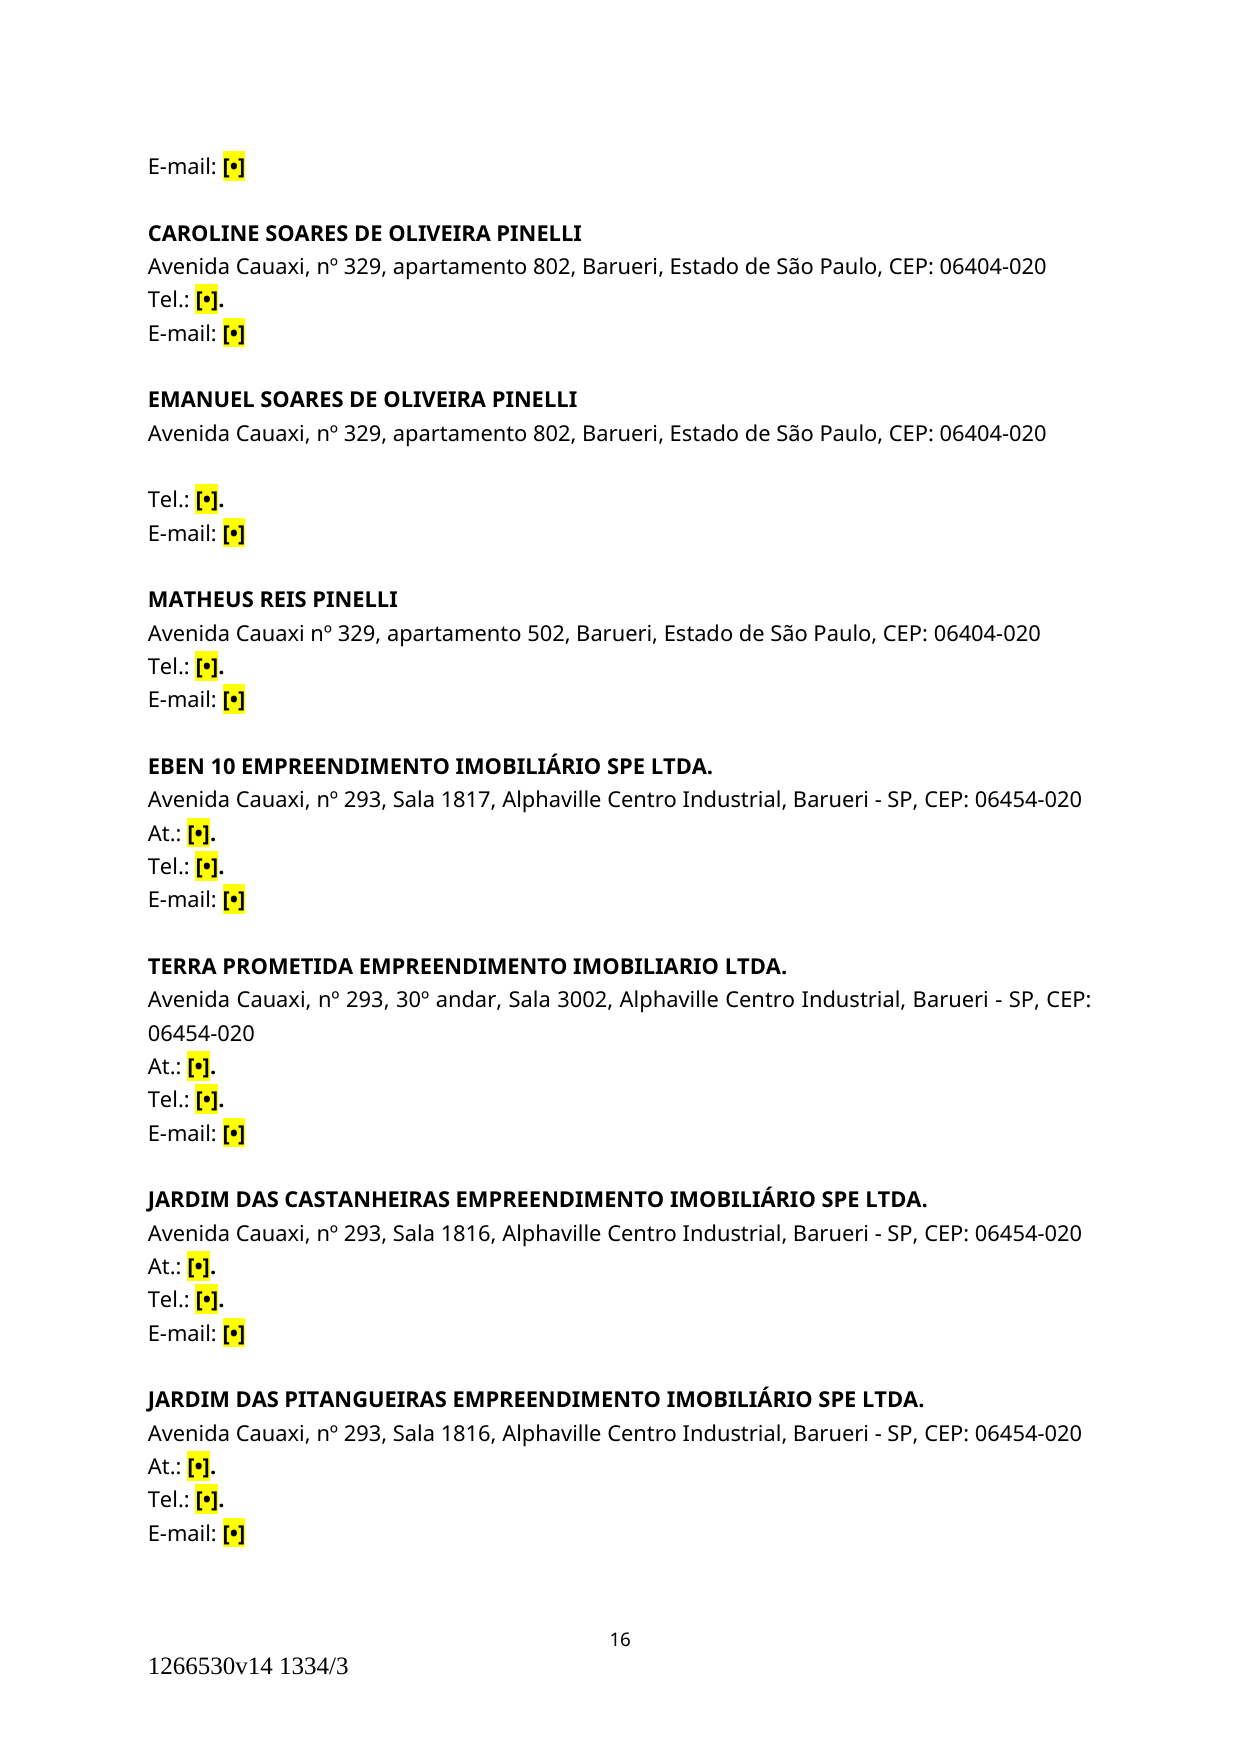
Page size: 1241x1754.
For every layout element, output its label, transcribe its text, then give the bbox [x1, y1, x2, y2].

text CAROLINE SOARES DE OLIVEIRA PINELLI [148, 214, 1092, 248]
text Avenida Cauaxi, nº 329, apartamento 802, Barueri, Estado de São Paulo, CEP: 06404-020 [148, 414, 1092, 448]
text Tel.: [•]. [148, 1081, 1092, 1114]
text Avenida Cauaxi, nº 293, 30º andar, Sala 3002, Alphaville Centro Industrial, Barueri - SP, CEP: 06454-020 [148, 981, 1092, 1048]
text Avenida Cauaxi, nº 293, Sala 1816, Alphaville Centro Industrial, Barueri - SP, CEP: 06454-020 [148, 1214, 1092, 1248]
text MATHEUS REIS PINELLI [148, 581, 1092, 614]
text TERRA PROMETIDA EMPREENDIMENTO IMOBILIARIO LTDA. [148, 948, 1092, 981]
text At.: [•]. [148, 1448, 1092, 1481]
text Avenida Cauaxi, nº 293, Sala 1817, Alphaville Centro Industrial, Barueri - SP, CEP: 06454-020 [148, 781, 1092, 814]
text E-mail: [•] [148, 314, 1092, 348]
text Tel.: [•]. [148, 1481, 1092, 1514]
text EBEN 10 EMPREENDIMENTO IMOBILIÁRIO SPE LTDA. [148, 748, 1092, 781]
text At.: [•]. [148, 814, 1092, 848]
text E-mail: [•] [148, 1114, 1092, 1148]
text Tel.: [•]. [148, 848, 1092, 881]
text EMANUEL SOARES DE OLIVEIRA PINELLI [148, 381, 1092, 414]
text Avenida Cauaxi nº 329, apartamento 502, Barueri, Estado de São Paulo, CEP: 06404-020 [148, 614, 1092, 648]
text E-mail: [•] [148, 1314, 1092, 1348]
text Tel.: [•]. [148, 281, 1092, 314]
text E-mail: [•] [148, 681, 1092, 714]
text At.: [•]. [148, 1248, 1092, 1281]
text Tel.: [•]. [148, 1281, 1092, 1314]
text E-mail: [•] [148, 148, 1092, 181]
text Tel.: [•]. [148, 648, 1092, 681]
text E-mail: [•] [148, 881, 1092, 914]
text E-mail: [•] [148, 514, 1092, 548]
text E-mail: [•] [148, 1514, 1092, 1548]
text JARDIM DAS PITANGUEIRAS EMPREENDIMENTO IMOBILIÁRIO SPE LTDA. [148, 1381, 1092, 1414]
text Tel.: [•]. [148, 481, 1092, 514]
text At.: [•]. [148, 1048, 1092, 1081]
text Avenida Cauaxi, nº 329, apartamento 802, Barueri, Estado de São Paulo, CEP: 06404-020 [148, 248, 1092, 281]
text Avenida Cauaxi, nº 293, Sala 1816, Alphaville Centro Industrial, Barueri - SP, CEP: 06454-020 [148, 1414, 1092, 1448]
text JARDIM DAS CASTANHEIRAS EMPREENDIMENTO IMOBILIÁRIO SPE LTDA. [148, 1181, 1092, 1214]
